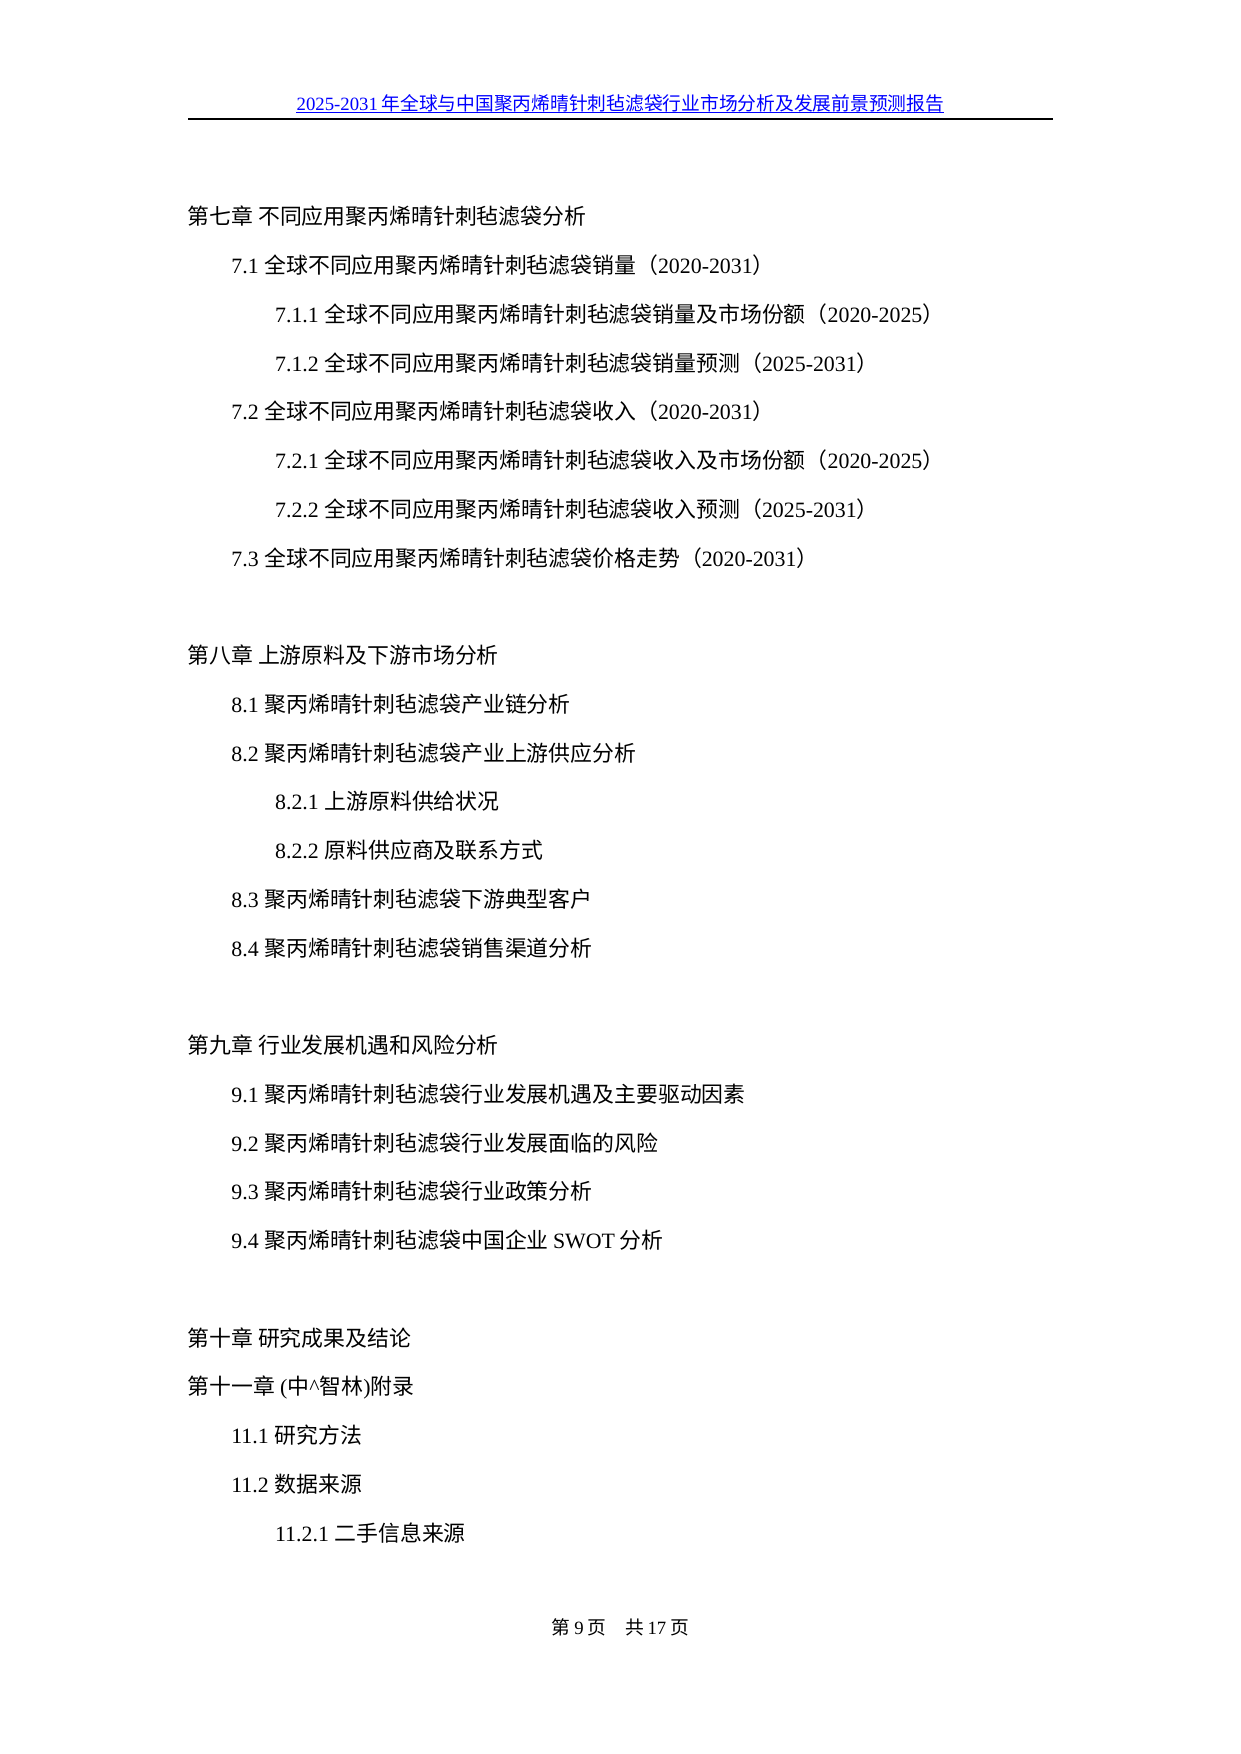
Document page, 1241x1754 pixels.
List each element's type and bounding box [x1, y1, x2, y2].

text [187, 150, 1053, 1548]
